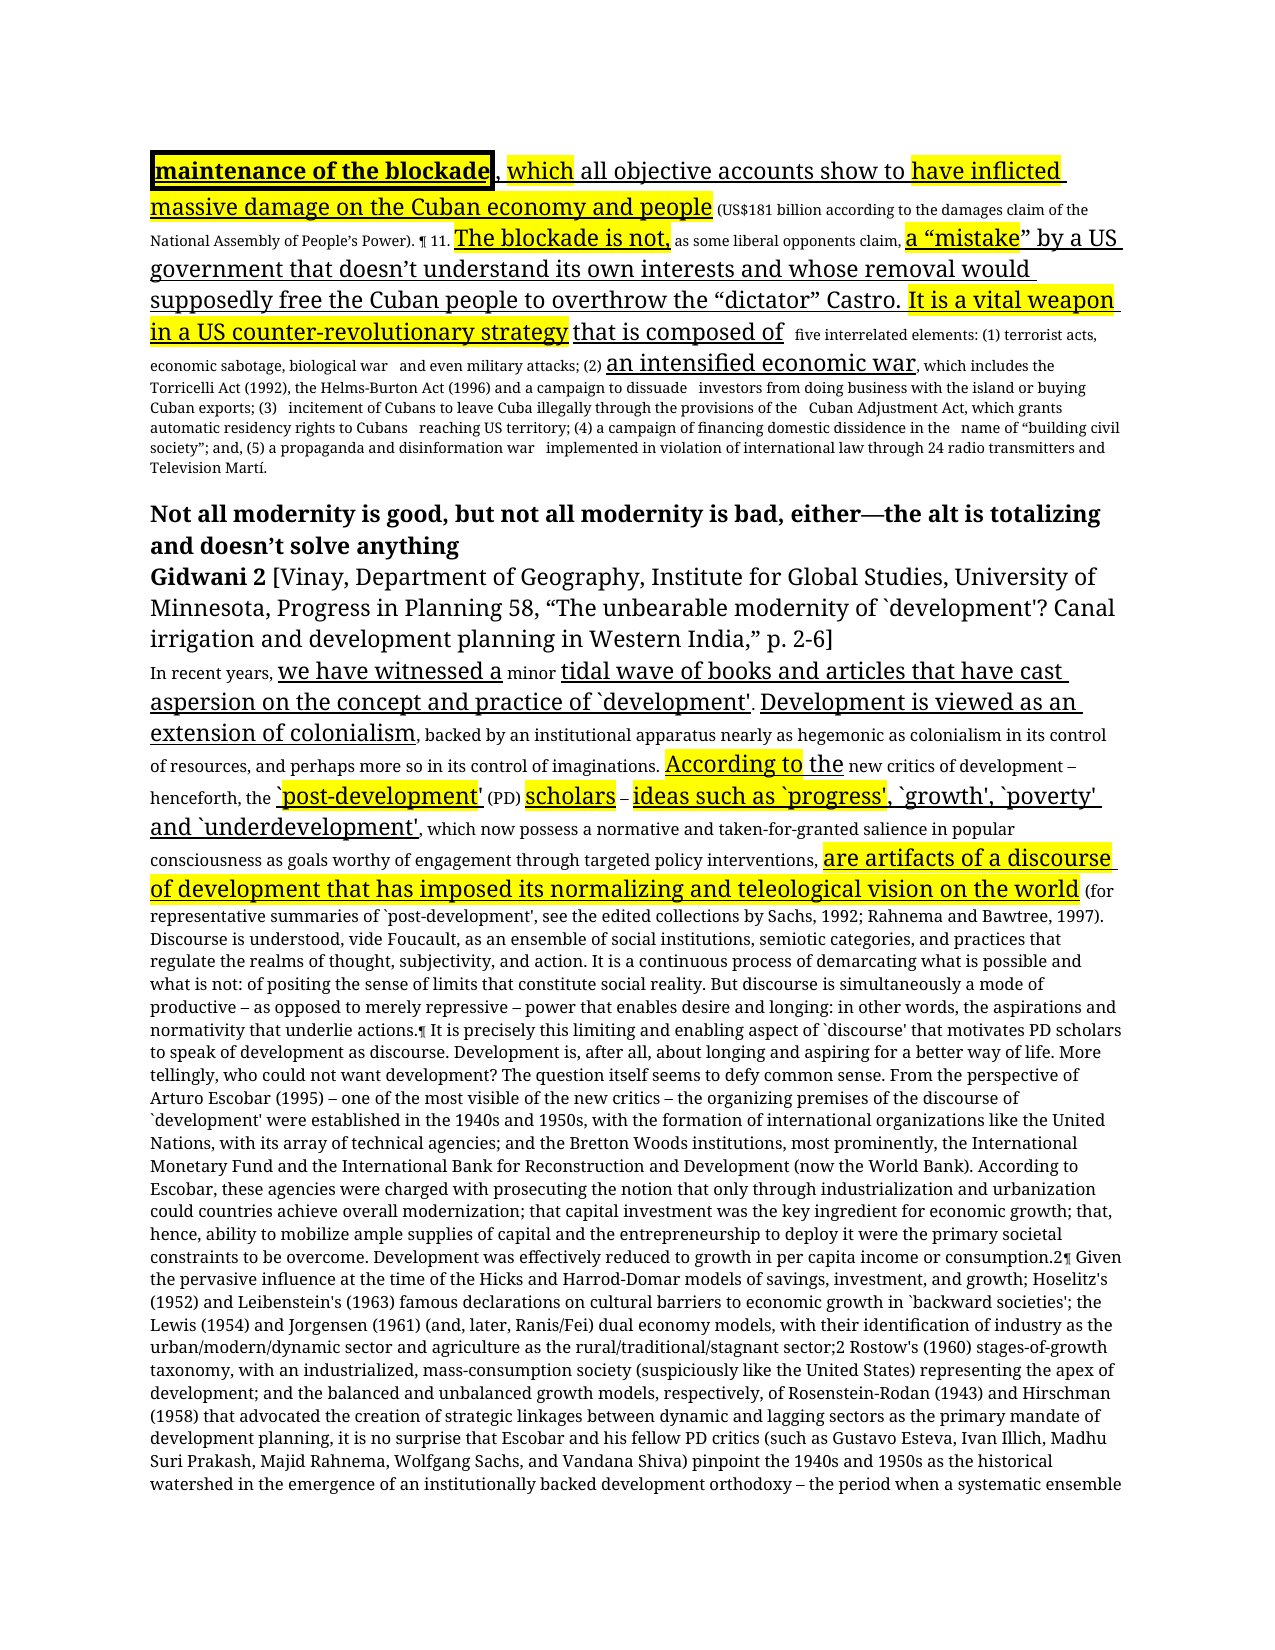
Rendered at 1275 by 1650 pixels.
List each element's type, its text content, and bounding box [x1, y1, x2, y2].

text Gidwani 2 [Vinay, Department of Geography, Institute for Global Studies, University of Minnesota, Progress in Planning 58, “The unbearable modernity of `development'? Canal irrigation and development planning in Western India,” p. 2-6] [150, 561, 1125, 655]
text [150, 655, 1125, 1495]
subtitle Not all modernity is good, but not all modernity is bad, either—the alt is totalizing and doesn’t solve anything [150, 498, 1125, 561]
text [150, 150, 1125, 478]
